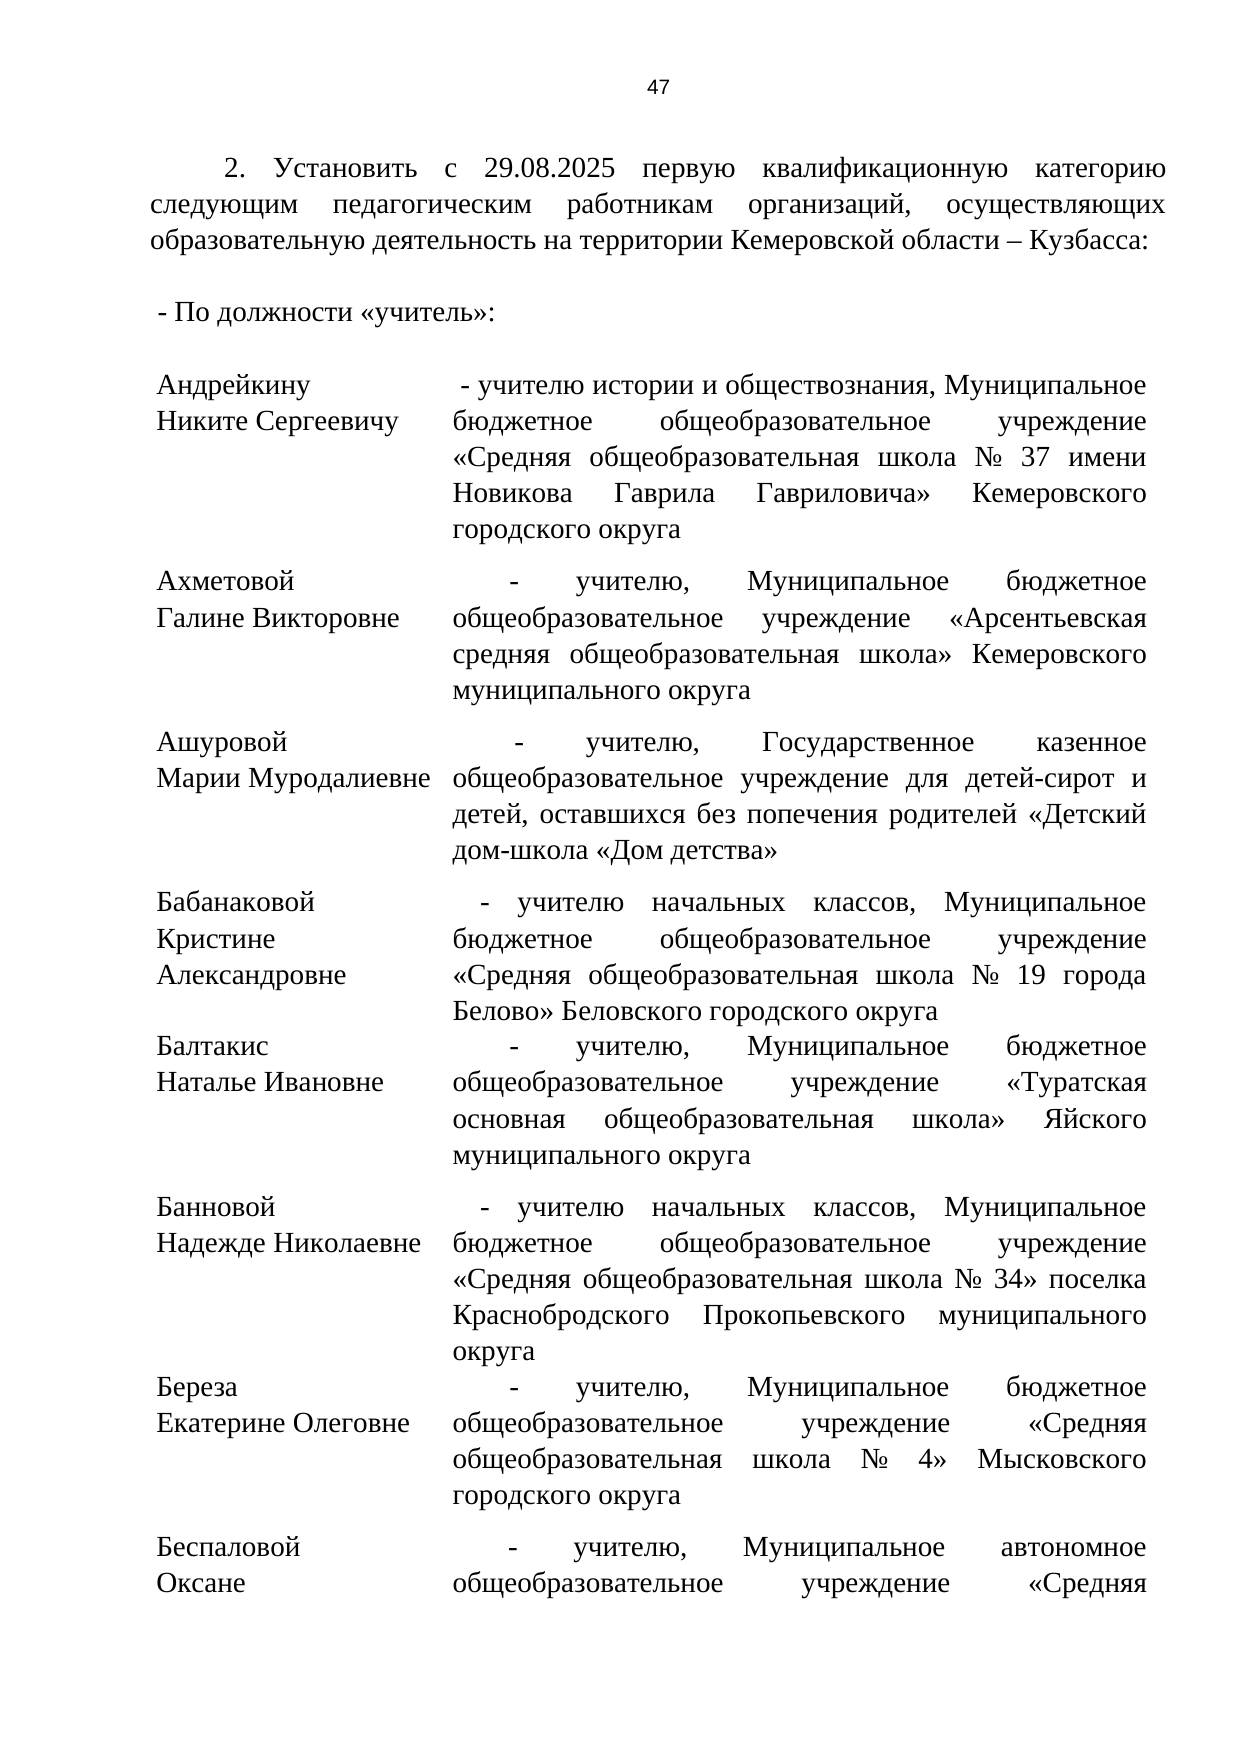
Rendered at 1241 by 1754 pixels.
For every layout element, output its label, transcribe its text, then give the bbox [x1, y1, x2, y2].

table_cell - учителю начальных классов, Муниципальное бюджетное общеобразовательное учреждение «Средняя общеобразовательная школа № 34» поселка Краснобродского Прокопьевского муниципального округа [445, 1189, 1154, 1369]
table_cell - учителю, Муниципальное бюджетное общеобразовательное учреждение «Средняя общеобразовательная школа № 4» Мысковского городского округа [445, 1369, 1154, 1529]
table_cell Ахметовой Галине Викторовне [149, 564, 445, 724]
table_cell Береза Екатерине Олеговне [149, 1369, 445, 1529]
table_header - учителю истории и обществознания, Муниципальное бюджетное общеобразовательное учреждение «Средняя общеобразовательная школа № 37 имени Новикова Гаврила Гавриловича» Кемеровского городского округа [445, 367, 1154, 563]
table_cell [445, 1530, 1154, 1599]
table_cell - учителю, Муниципальное бюджетное общеобразовательное учреждение «Туратская основная общеобразовательная школа» Яйского муниципального округа [445, 1029, 1154, 1189]
table_cell Балтакис Наталье Ивановне [149, 1029, 445, 1189]
text - По должности «учитель»: [150, 294, 1167, 328]
table_cell - учителю начальных классов, Муниципальное бюджетное общеобразовательное учреждение «Средняя общеобразовательная школа № 19 города Белово» Беловского городского округа [445, 885, 1154, 1028]
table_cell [149, 1530, 445, 1599]
table_cell Банновой Надежде Николаевне [149, 1189, 445, 1369]
table_header Андрейкину Никите Сергеевичу [149, 367, 445, 563]
table_cell - учителю, Государственное казенное общеобразовательное учреждение для детей-сирот и детей, оставшихся без попечения родителей «Детский дом-школа «Дом детства» [445, 724, 1154, 884]
table_cell Ашуровой Марии Муродалиевне [149, 724, 445, 884]
text 2. Установить с 29.08.2025 первую квалификационную категорию следующим педагогическим работникам организаций, осуществляющих образовательную деятельность на территории Кемеровской области – Кузбасса: [150, 150, 1167, 256]
table_cell - учителю, Муниципальное бюджетное общеобразовательное учреждение «Арсентьевская средняя общеобразовательная школа» Кемеровского муниципального округа [445, 564, 1154, 724]
table_cell Бабанаковой Кристине Александровне [149, 885, 445, 1028]
